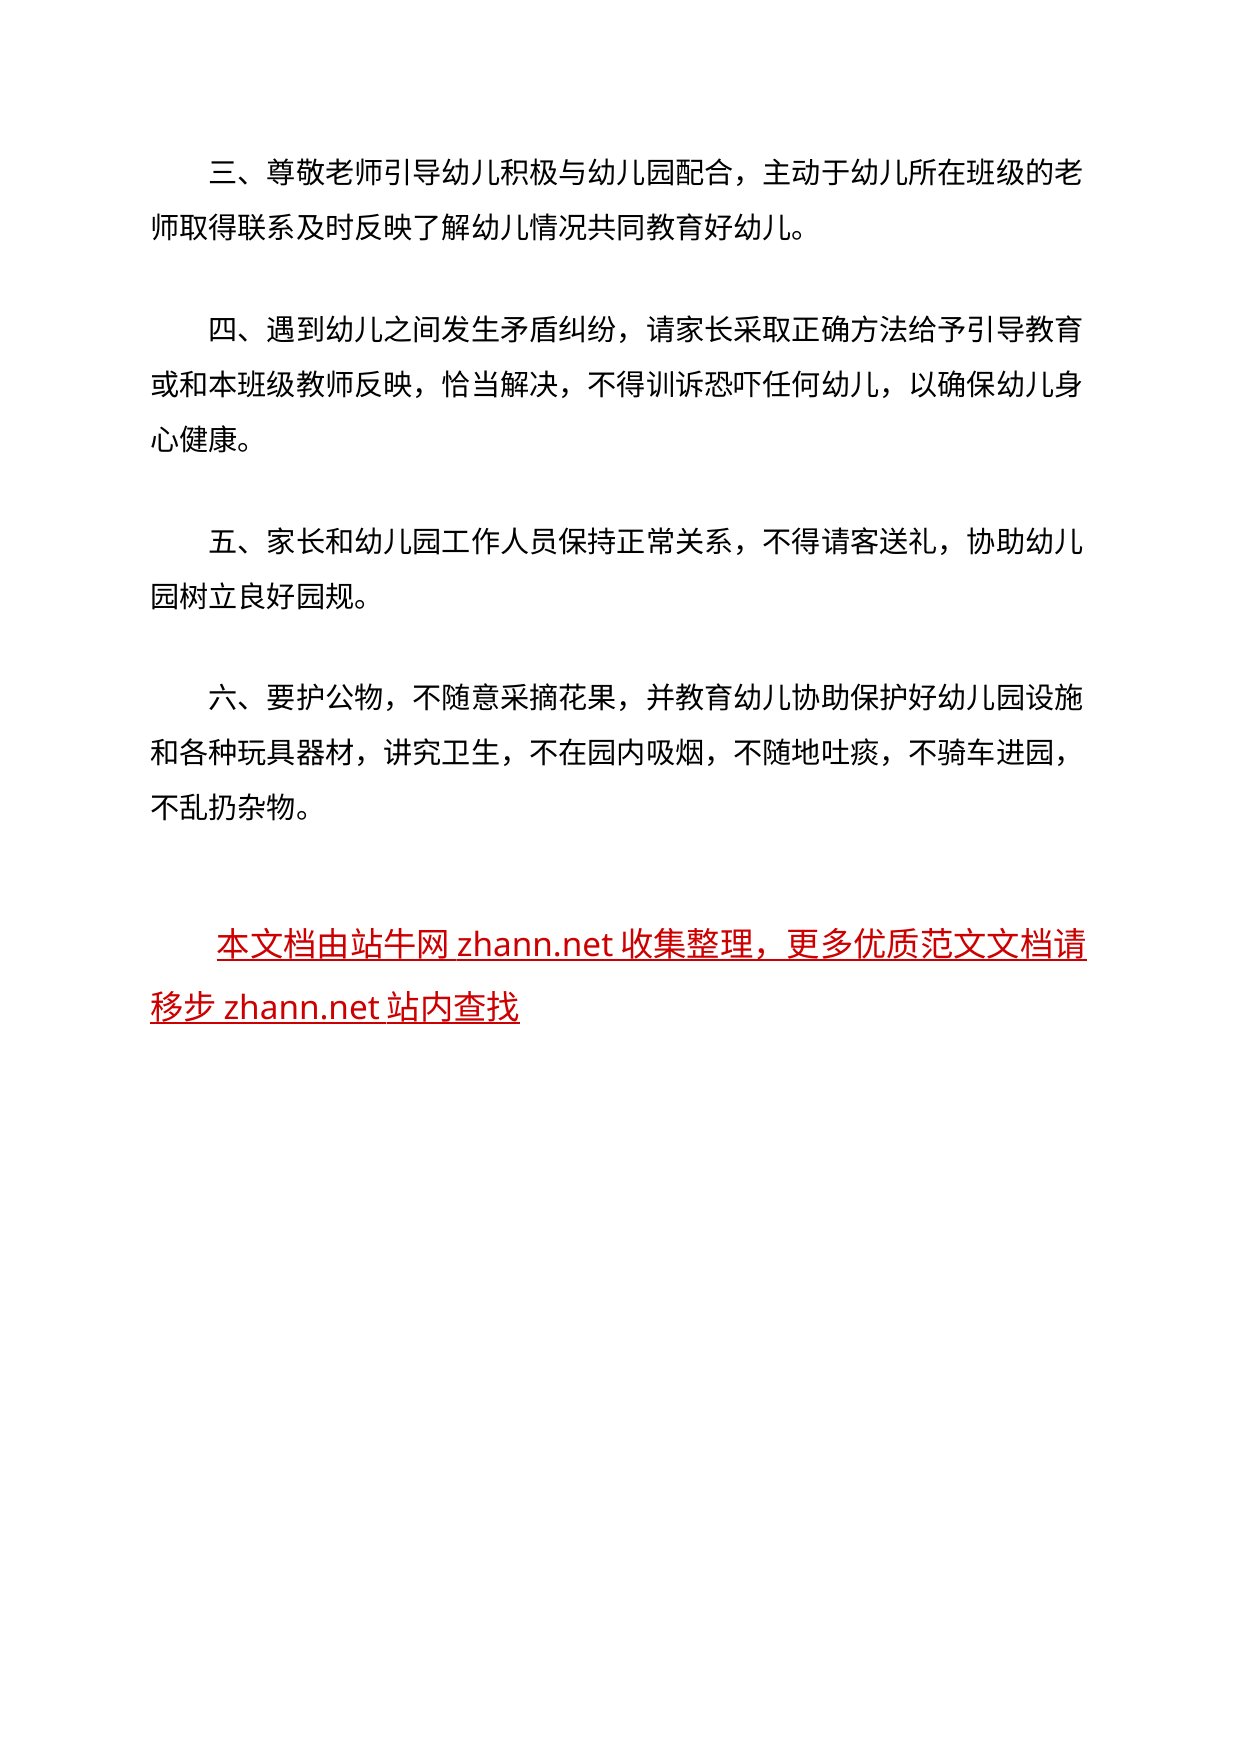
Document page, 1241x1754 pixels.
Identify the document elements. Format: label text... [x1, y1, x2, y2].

text 六、要护公物，不随意采摘花果，并教育幼儿协助保护好幼儿园设施和各种玩具器材，讲究卫生，不在园内吸烟，不随地吐痰，不骑车进园，不乱扔杂物。 [150, 675, 1090, 827]
text 三、尊敬老师引导幼儿积极与幼儿园配合，主动于幼儿所在班级的老师取得联系及时反映了解幼儿情况共同教育好幼儿。 [150, 150, 1090, 247]
text 四、遇到幼儿之间发生矛盾纠纷，请家长采取正确方法给予引导教育或和本班级教师反映，恰当解决，不得训诉恐吓任何幼儿，以确保幼儿身心健康。 [150, 307, 1090, 459]
text 五、家长和幼儿园工作人员保持正常关系，不得请客送礼，协助幼儿园树立良好园规。 [150, 518, 1090, 615]
text 本文档由站牛网zhann.net收集整理，更多优质范文文档请移步zhann.net站内查找 [150, 918, 1090, 1029]
